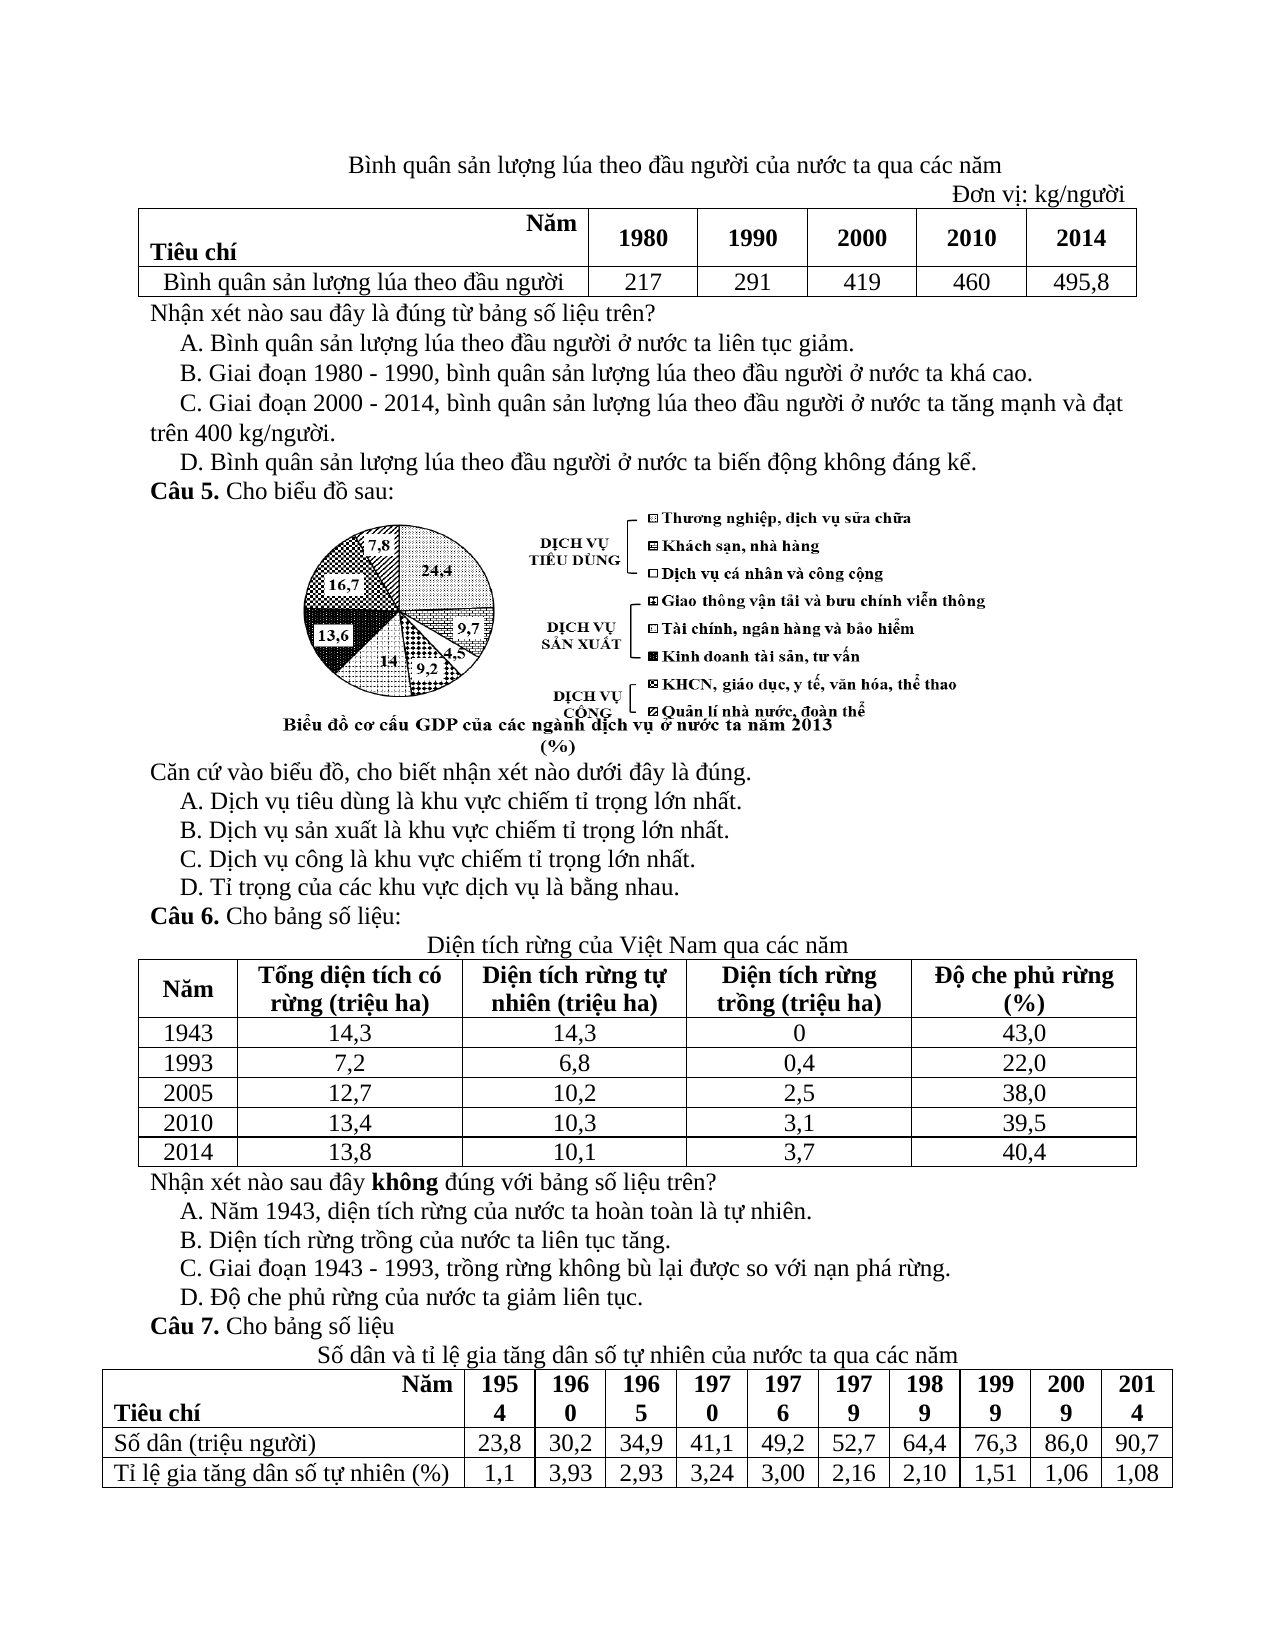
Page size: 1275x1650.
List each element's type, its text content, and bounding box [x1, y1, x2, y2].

table_cell 1,1 [465, 1458, 534, 1487]
table_header 1980 [589, 209, 697, 266]
table_cell 10,2 [463, 1078, 686, 1107]
table_header 1960 [536, 1370, 605, 1427]
table_cell 12,7 [238, 1078, 462, 1107]
table_cell 2,10 [890, 1458, 959, 1487]
table_cell 52,7 [819, 1428, 889, 1457]
text Câu 6. Cho bảng số liệu: [150, 901, 1125, 930]
table_cell 13,8 [238, 1138, 462, 1166]
table_cell Tỉ lệ gia tăng dân số tự nhiên (%) [103, 1458, 464, 1487]
table_cell 76,3 [961, 1428, 1030, 1457]
text A. Dịch vụ tiêu dùng là khu vực chiếm tỉ trọng lớn nhất. [150, 786, 1125, 815]
table_header 1970 [677, 1370, 747, 1427]
table_cell 460 [917, 267, 1026, 296]
table_header 1965 [606, 1370, 676, 1427]
text C. Giai đoạn 2000 - 2014, bình quân sản lượng lúa theo đầu người ở nước ta tăng mạnh và đạt trên 400 kg/người. [150, 387, 1125, 446]
table_header Diện tích rừng trồng (triệu ha) [687, 960, 911, 1017]
text B. Dịch vụ sản xuất là khu vực chiếm tỉ trọng lớn nhất. [150, 815, 1125, 844]
text D. Độ che phủ rừng của nước ta giảm liên tục. [150, 1282, 1125, 1311]
table_header Năm [139, 960, 237, 1017]
table_header 1979 [819, 1370, 889, 1427]
text Căn cứ vào biểu đồ, cho biết nhận xét nào dưới đây là đúng. [150, 757, 1125, 786]
table_cell 10,1 [463, 1138, 686, 1166]
table_cell 34,9 [606, 1428, 676, 1457]
table_cell 40,4 [912, 1138, 1136, 1166]
table_cell 495,8 [1027, 267, 1136, 296]
table_cell 90,7 [1102, 1428, 1172, 1457]
table_cell 2010 [139, 1108, 237, 1136]
table_cell Số dân (triệu người) [103, 1428, 464, 1457]
table_cell 22,0 [912, 1048, 1136, 1077]
table_header 1976 [748, 1370, 818, 1427]
table_cell 2,16 [819, 1458, 889, 1487]
table_header 1990 [698, 209, 807, 266]
text Đơn vị: kg/người [150, 179, 1125, 207]
picture [276, 505, 999, 758]
table_cell 13,4 [238, 1108, 462, 1136]
table_header Diện tích rừng tự nhiên (triệu ha) [463, 960, 686, 1017]
table_cell 64,4 [890, 1428, 959, 1457]
table_cell 7,2 [238, 1048, 462, 1077]
table_cell 3,00 [748, 1458, 818, 1487]
text D. Bình quân sản lượng lúa theo đầu người ở nước ta biến động không đáng kể. [150, 446, 1125, 476]
table_cell 291 [698, 267, 807, 296]
text Diện tích rừng của Việt Nam qua các năm [150, 930, 1125, 959]
table_cell 14,3 [463, 1018, 686, 1047]
table_cell 2,5 [687, 1078, 911, 1107]
table_header 2010 [917, 209, 1026, 266]
table_cell 0,4 [687, 1048, 911, 1077]
text C. Giai đoạn 1943 - 1993, trồng rừng không bù lại được so với nạn phá rừng. [150, 1253, 1125, 1282]
text Câu 7. Cho bảng số liệu [150, 1311, 1125, 1340]
table_cell 39,5 [912, 1108, 1136, 1136]
table_cell 217 [589, 267, 697, 296]
table_header 1999 [961, 1370, 1030, 1427]
text Nhận xét nào sau đây là đúng từ bảng số liệu trên? [150, 297, 1125, 327]
table_header 2000 [808, 209, 916, 266]
table_header Năm Tiêu chí [139, 209, 588, 266]
text A. Năm 1943, diện tích rừng của nước ta hoàn toàn là tự nhiên. [150, 1196, 1125, 1225]
table_cell 1993 [139, 1048, 237, 1077]
table_cell 1,08 [1102, 1458, 1172, 1487]
table_cell 3,93 [536, 1458, 605, 1487]
table_cell 49,2 [748, 1428, 818, 1457]
table_cell 2014 [139, 1138, 237, 1166]
text B. Giai đoạn 1980 - 1990, bình quân sản lượng lúa theo đầu người ở nước ta khá cao. [150, 357, 1125, 387]
table_cell 14,3 [238, 1018, 462, 1047]
table_header Tổng diện tích có rừng (triệu ha) [238, 960, 462, 1017]
table_cell 2,93 [606, 1458, 676, 1487]
text Bình quân sản lượng lúa theo đầu người của nước ta qua các năm [150, 150, 1125, 179]
text Số dân và tỉ lệ gia tăng dân số tự nhiên của nước ta qua các năm [150, 1340, 1125, 1368]
text Câu 5. Cho biểu đồ sau: [150, 476, 1125, 505]
table_cell 1,06 [1031, 1458, 1101, 1487]
table_cell 2005 [139, 1078, 237, 1107]
text A. Bình quân sản lượng lúa theo đầu người ở nước ta liên tục giảm. [150, 327, 1125, 357]
table_cell 1943 [139, 1018, 237, 1047]
table_cell 86,0 [1031, 1428, 1101, 1457]
table_cell 0 [687, 1018, 911, 1047]
table_header Năm Tiêu chí [103, 1370, 464, 1427]
text D. Tỉ trọng của các khu vực dịch vụ là bằng nhau. [150, 872, 1125, 901]
table_cell 3,1 [687, 1108, 911, 1136]
table_header 2014 [1027, 209, 1136, 266]
table_cell 23,8 [465, 1428, 534, 1457]
table_cell 43,0 [912, 1018, 1136, 1047]
text Nhận xét nào sau đây không đúng với bảng số liệu trên? [150, 1167, 1125, 1196]
table_header 2009 [1031, 1370, 1101, 1427]
table_cell 419 [808, 267, 916, 296]
table_header 1954 [465, 1370, 534, 1427]
table_cell 30,2 [536, 1428, 605, 1457]
table_cell Bình quân sản lượng lúa theo đầu người [139, 267, 588, 296]
table_header 1989 [890, 1370, 959, 1427]
table_cell 10,3 [463, 1108, 686, 1136]
table_header Độ che phủ rừng (%) [912, 960, 1136, 1017]
table_cell 1,51 [961, 1458, 1030, 1487]
table_cell 3,7 [687, 1138, 911, 1166]
text B. Diện tích rừng trồng của nước ta liên tục tăng. [150, 1225, 1125, 1253]
table_header 2014 [1102, 1370, 1172, 1427]
table_cell 3,24 [677, 1458, 747, 1487]
table_cell 38,0 [912, 1078, 1136, 1107]
text C. Dịch vụ công là khu vực chiếm tỉ trọng lớn nhất. [150, 844, 1125, 872]
table_cell 41,1 [677, 1428, 747, 1457]
table_cell 6,8 [463, 1048, 686, 1077]
